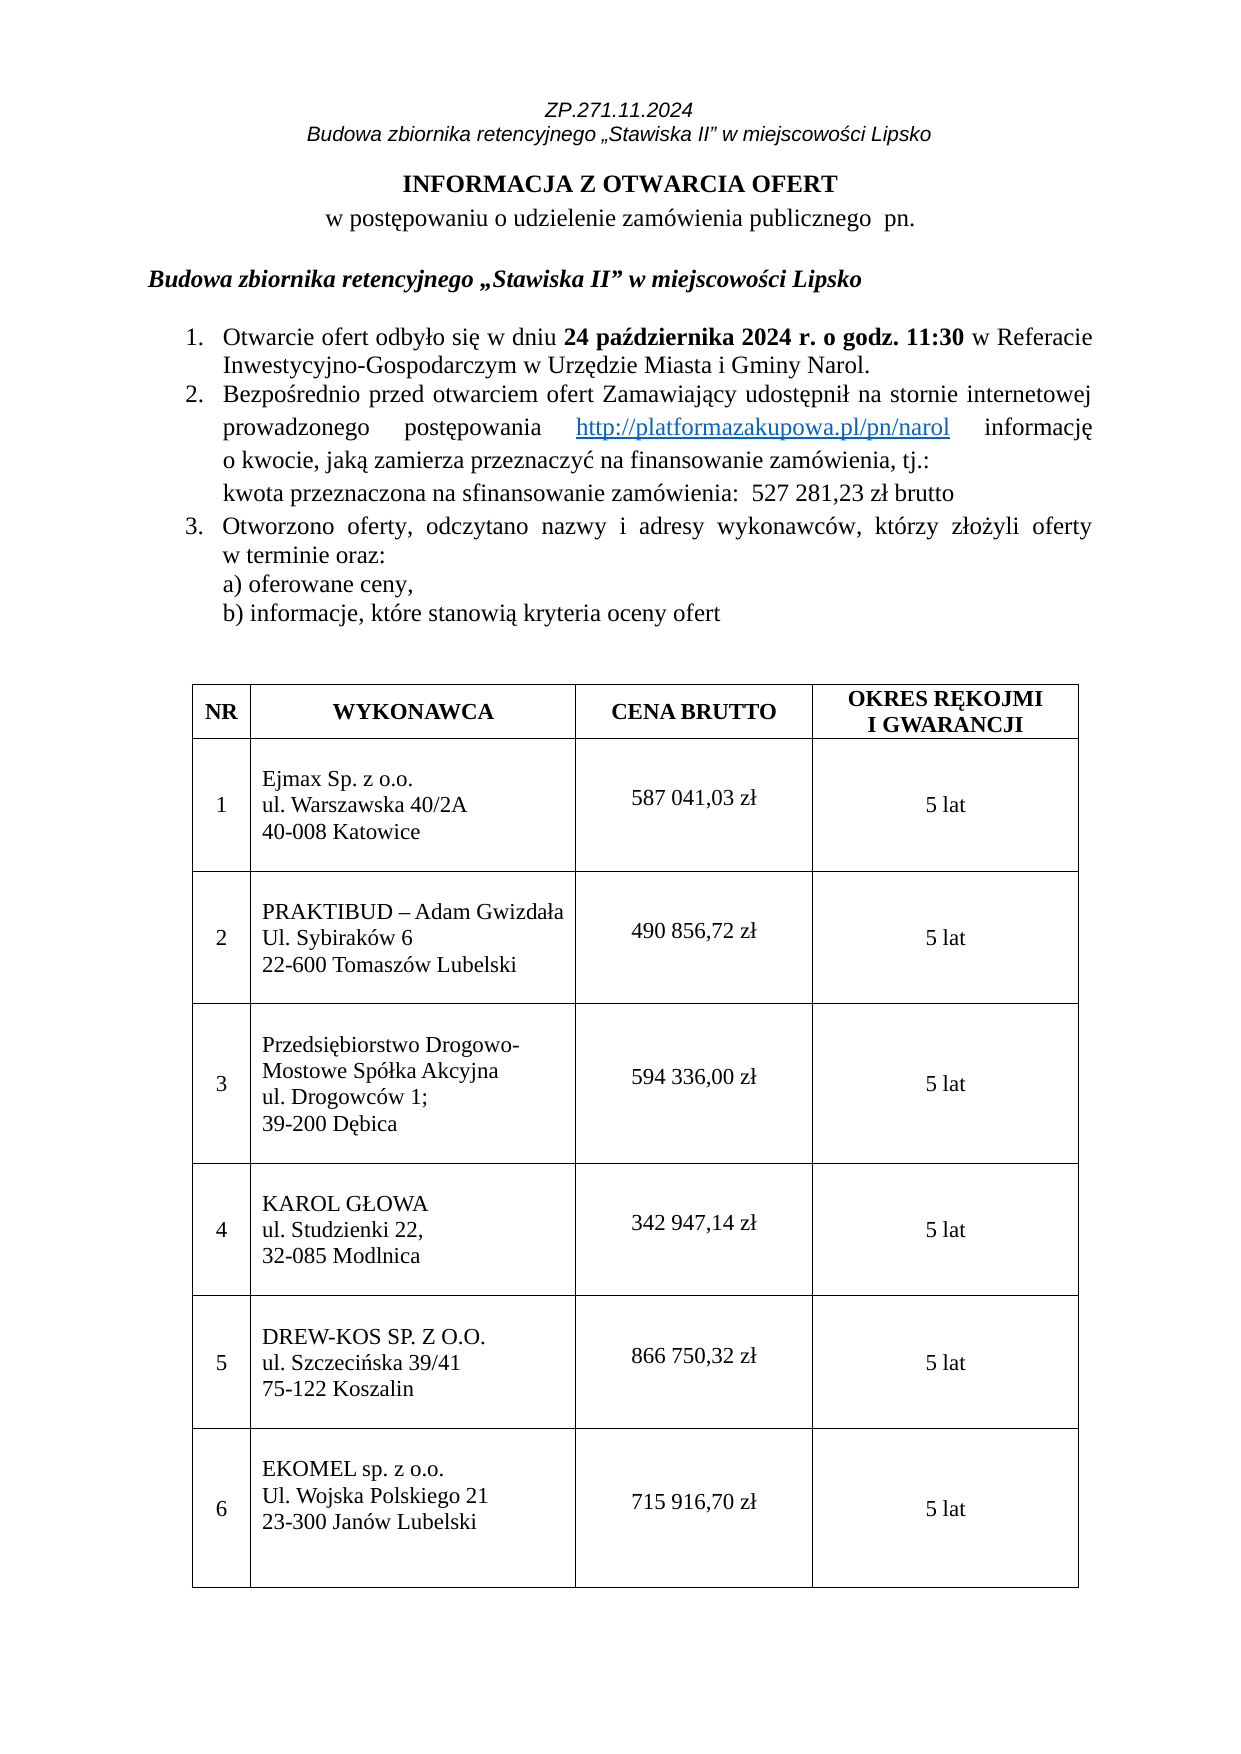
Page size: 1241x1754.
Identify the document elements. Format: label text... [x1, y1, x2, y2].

table_cell 5 lat [813, 739, 1078, 871]
table_cell DREW-KOS SP. Z O.O. ul. Szczecińska 39/41 75-122 Koszalin [251, 1296, 575, 1428]
table_cell 4 [193, 1164, 250, 1295]
table_cell 2 [193, 872, 250, 1003]
list Otwarcie ofert odbyło się w dniu 24 października 2024 r. o godz. 11:30 w Referacie Inwestycyjno-Gospodarczym w Urzędzie Miasta i Gminy Narol. [185, 322, 1093, 379]
text INFORMACJA Z OTWARCIA OFERT [148, 169, 1093, 198]
text b) informacje, które stanowią kryteria oceny ofert [223, 598, 1093, 626]
list Otworzono oferty, odczytano nazwy i adresy wykonawców, którzy złożyli oferty w terminie oraz: [185, 511, 1093, 569]
table_cell 5 lat [813, 1004, 1078, 1162]
table_cell 5 lat [813, 1164, 1078, 1295]
table_cell 866 750,32 zł [576, 1296, 812, 1428]
text a) oferowane ceny, [223, 569, 1093, 598]
table_header CENA BRUTTO [576, 685, 812, 738]
table_header NR [193, 685, 250, 738]
list kwota przeznaczona na sfinansowanie zamówienia: 527 281,23 zł brutto [223, 478, 1093, 507]
table_cell Ejmax Sp. z o.o. ul. Warszawska 40/2A 40-008 Katowice [251, 739, 575, 871]
table_cell 5 [193, 1296, 250, 1428]
table_header WYKONAWCA [251, 685, 575, 738]
table_cell 5 lat [813, 1296, 1078, 1428]
table_cell KAROL GŁOWA ul. Studzienki 22, 32-085 Modlnica [251, 1164, 575, 1295]
table_header OKRES RĘKOJMI I GWARANCJI [813, 685, 1078, 738]
table_cell 342 947,14 zł [576, 1164, 812, 1295]
table_cell 5 lat [813, 1429, 1078, 1587]
text Budowa zbiornika retencyjnego „Stawiska II” w miejscowości Lipsko [148, 264, 1093, 293]
table_cell 3 [193, 1004, 250, 1162]
table_cell 1 [193, 739, 250, 871]
table_cell 594 336,00 zł [576, 1004, 812, 1162]
table_cell EKOMEL sp. z o.o. Ul. Wojska Polskiego 21 23-300 Janów Lubelski [251, 1429, 575, 1587]
list Bezpośrednio przed otwarciem ofert Zamawiający udostępnił na stornie internetowej prowadzonego postępowania http://platformazakupowa.pl/pn/narol informację o kwocie, jaką zamierza przeznaczyć na finansowanie zamówienia, tj.: [185, 379, 1093, 474]
text w postępowaniu o udzielenie zamówienia publicznego pn. [148, 203, 1093, 231]
table_cell 490 856,72 zł [576, 872, 812, 1003]
table_cell PRAKTIBUD – Adam Gwizdała Ul. Sybiraków 6 22-600 Tomaszów Lubelski [251, 872, 575, 1003]
table_cell 6 [193, 1429, 250, 1587]
table_cell 587 041,03 zł [576, 739, 812, 871]
table_cell Przedsiębiorstwo Drogowo- Mostowe Spółka Akcyjna ul. Drogowców 1; 39-200 Dębica [251, 1004, 575, 1162]
table_cell 715 916,70 zł [576, 1429, 812, 1587]
table_cell 5 lat [813, 872, 1078, 1003]
